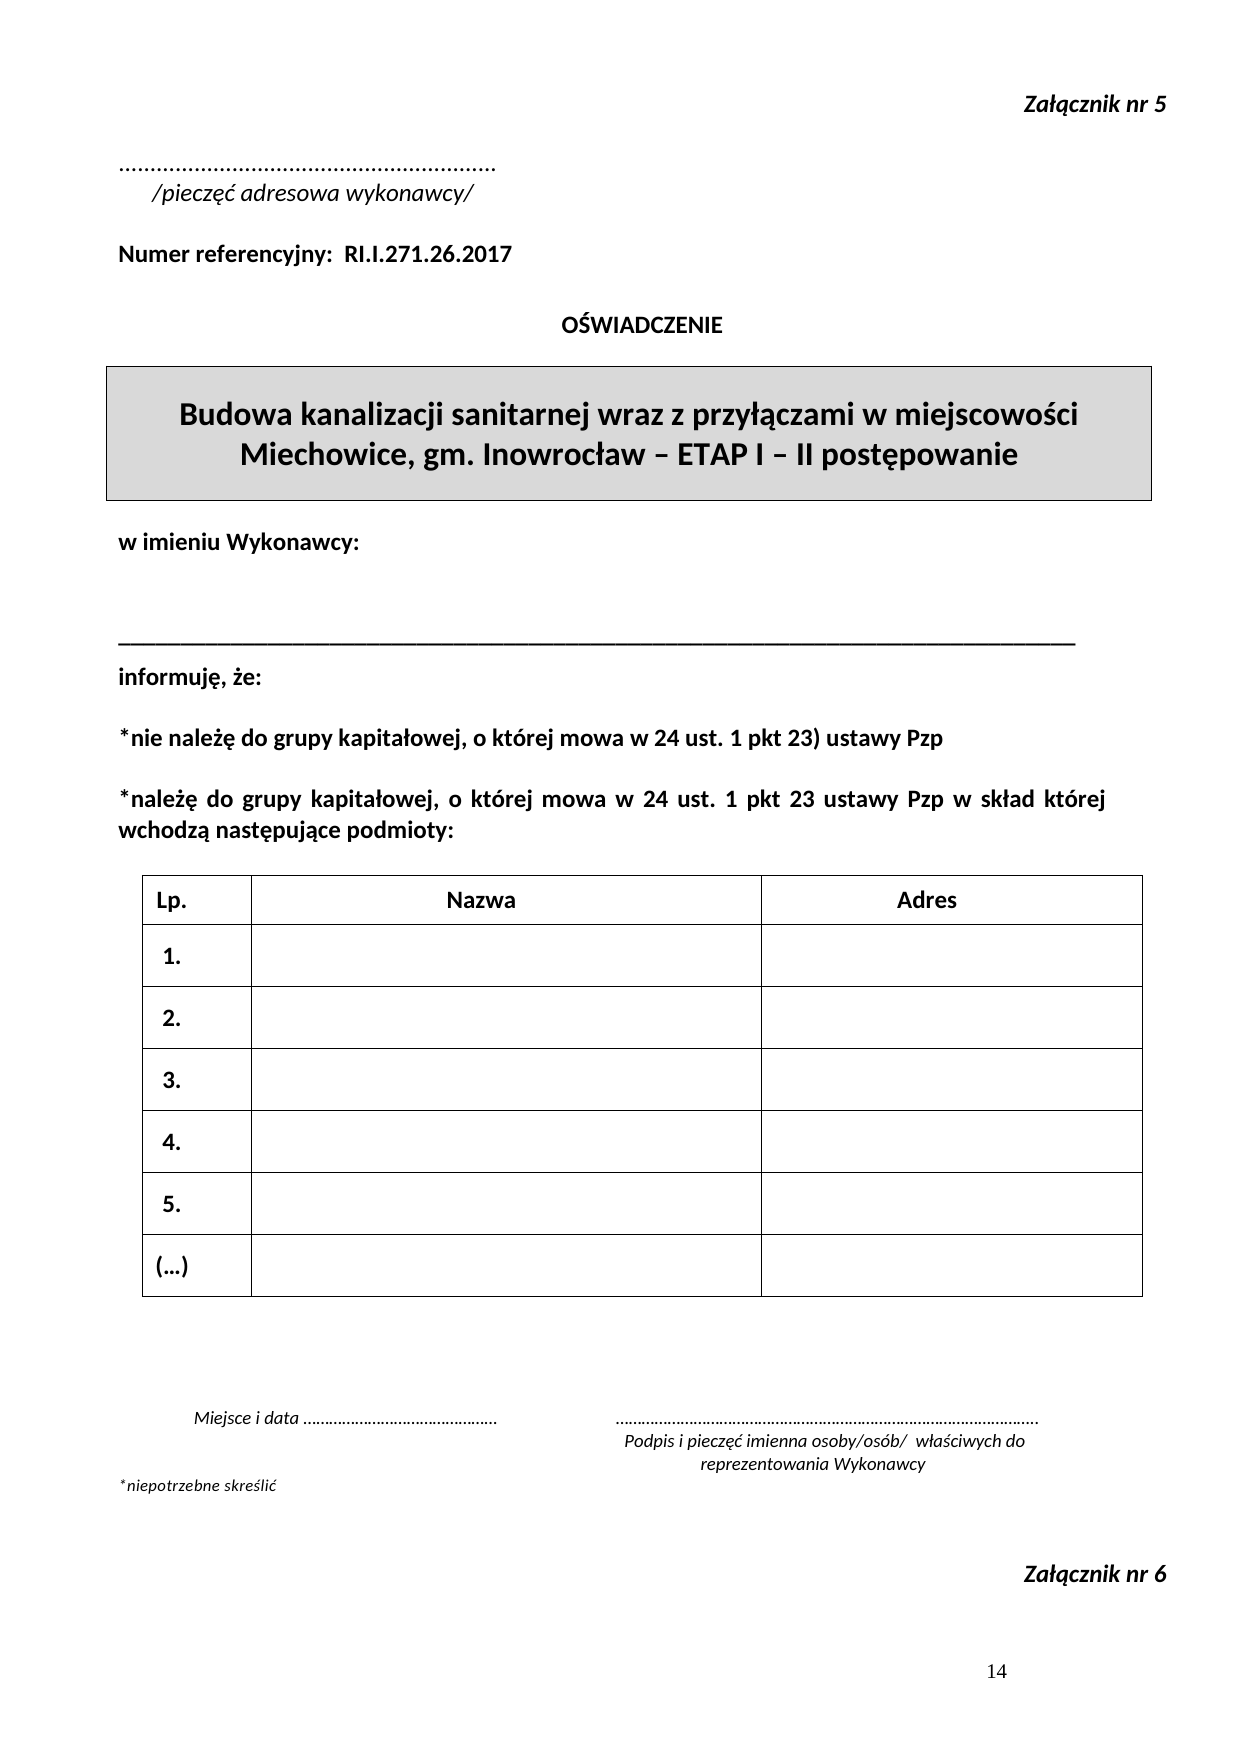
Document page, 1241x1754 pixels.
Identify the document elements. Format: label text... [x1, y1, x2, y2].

table_cell [252, 1111, 761, 1172]
text Podpis i pieczęć imienna osoby/osób/ właściwych do reprezentowania Wykonawcy [118, 1429, 1166, 1475]
text *należę do grupy kapitałowej, o której mowa w 24 ust. 1 pkt 23 ustawy Pzp w skład której wchodzą następujące podmioty: [118, 783, 1108, 844]
text Numer referencyjny: RI.I.271.26.2017 [118, 238, 1166, 269]
text _____________________________________________________________________________ [118, 618, 1166, 649]
table_cell [252, 925, 761, 986]
text w imieniu Wykonawcy: [118, 527, 1166, 557]
table_cell [762, 1049, 1142, 1110]
table_cell 1. [143, 925, 251, 986]
subtitle OŚWIADCZENIE [118, 309, 1166, 340]
table_cell 4. [143, 1111, 251, 1172]
table_cell 5. [143, 1173, 251, 1234]
text *niepotrzebne skreślić [118, 1475, 1166, 1495]
text Miejsce i data ……………………………………… …………………………………………………………………………………….. [170, 1406, 1166, 1429]
text /pieczęć adresowa wykonawcy/ [118, 177, 1166, 208]
table_cell [762, 1111, 1142, 1172]
text *nie należę do grupy kapitałowej, o której mowa w 24 ust. 1 pkt 23) ustawy Pzp [118, 722, 1108, 753]
table_cell [252, 1235, 761, 1296]
table_header Budowa kanalizacji sanitarnej wraz z przyłączami w miejscowości Miechowice, gm. Inowrocław – ETAP I – II postępowanie [107, 367, 1151, 500]
subtitle Załącznik nr 5 [239, 89, 1166, 119]
table_cell [762, 1173, 1142, 1234]
text informuję, że: [118, 661, 1166, 692]
table_cell [252, 987, 761, 1048]
table_cell [252, 1173, 761, 1234]
table_cell [762, 925, 1142, 986]
table_cell [252, 1049, 761, 1110]
text ............................................................ [118, 147, 1166, 177]
table_header Adres [762, 876, 1142, 924]
subtitle Załącznik nr 6 [239, 1558, 1166, 1589]
table_cell [762, 987, 1142, 1048]
table_cell (…) [143, 1235, 251, 1296]
table_cell 3. [143, 1049, 251, 1110]
table_cell 2. [143, 987, 251, 1048]
table_cell [762, 1235, 1142, 1296]
table_header Nazwa [252, 876, 761, 924]
table_header Lp. [143, 876, 251, 924]
